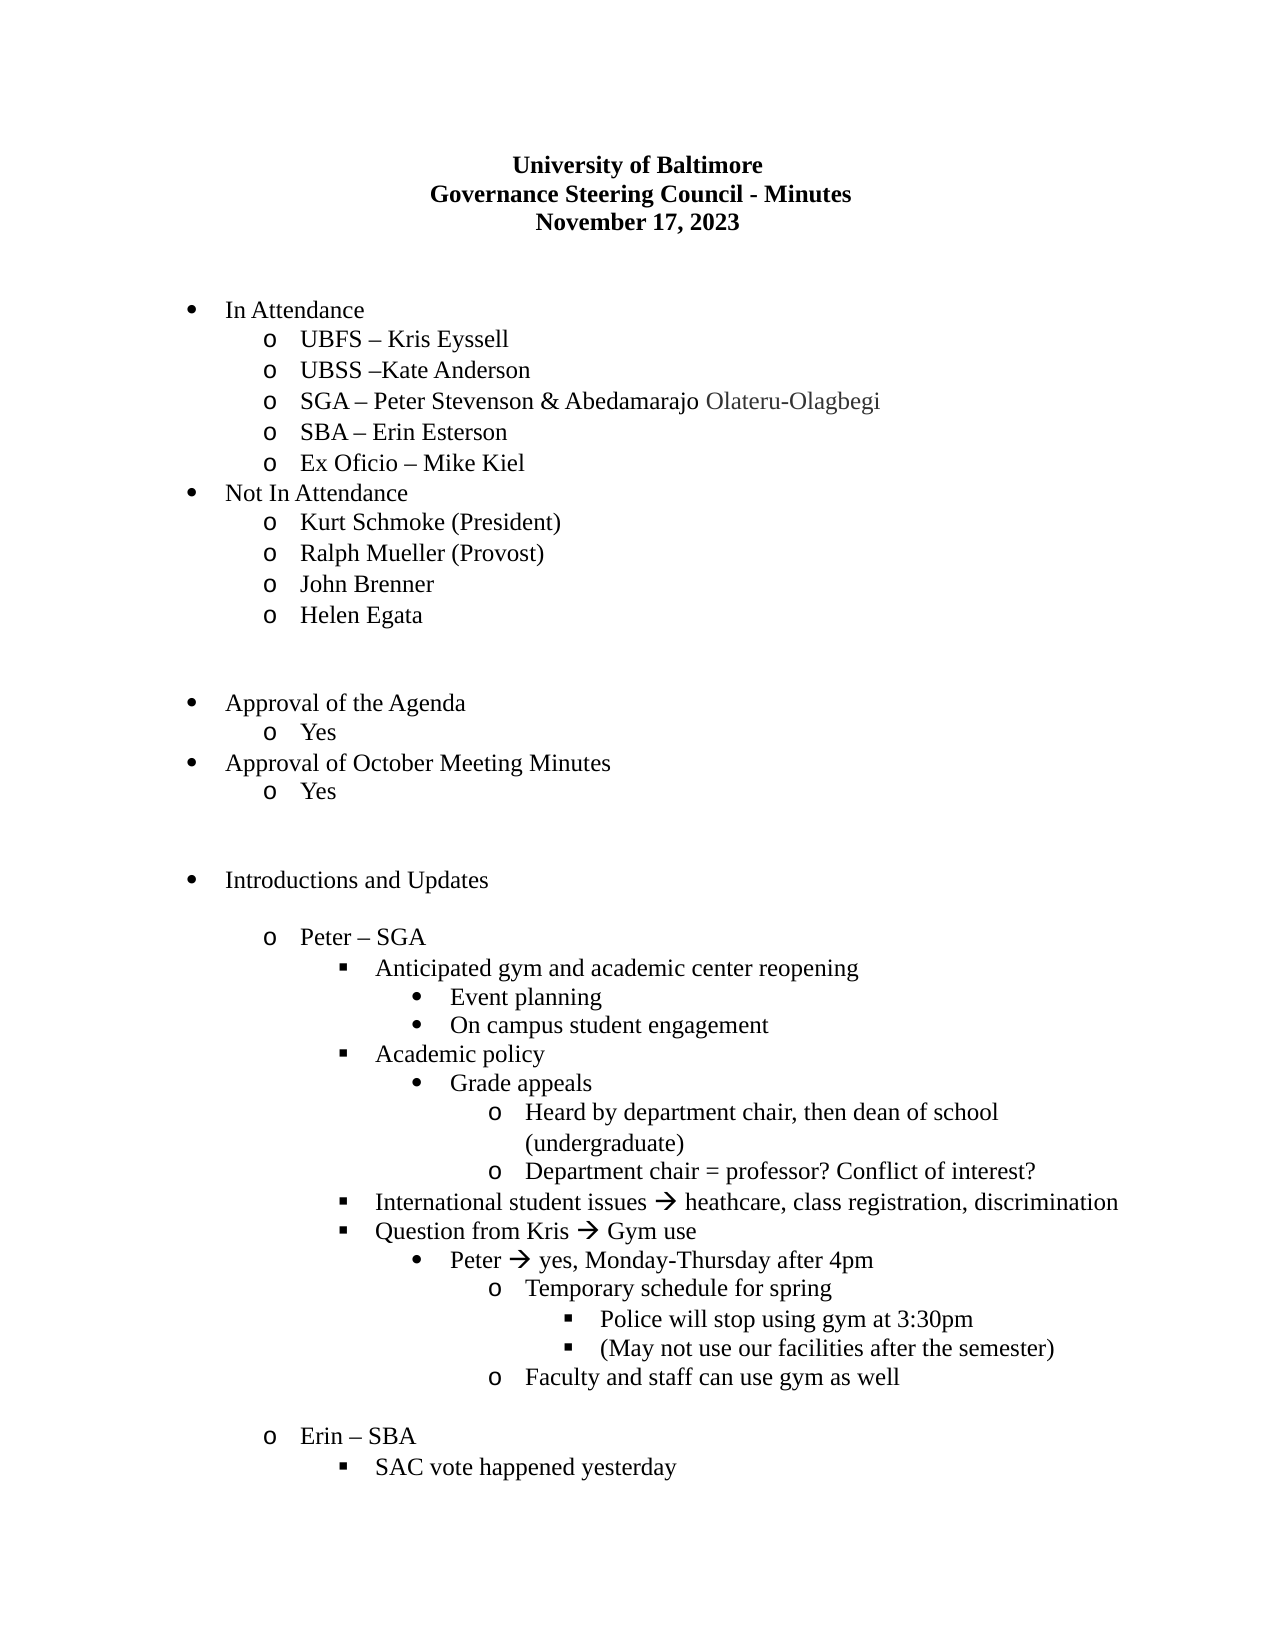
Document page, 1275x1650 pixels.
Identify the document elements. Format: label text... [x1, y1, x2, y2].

list SGA – Peter Stevenson & Abedamarajo Olateru-Olagbegi [262, 386, 1125, 417]
list Peter – SGA [262, 922, 1125, 953]
list Anticipated gym and academic center reopening [337, 953, 1125, 982]
list (May not use our facilities after the semester) [562, 1333, 1125, 1362]
list John Brenner [262, 569, 1125, 600]
list Temporary schedule for spring [487, 1273, 1125, 1304]
list Event planning [412, 982, 1125, 1011]
list Introductions and Updates [187, 865, 1125, 893]
list Peter yes, Monday-Thursday after 4pm [412, 1245, 1125, 1273]
list In Attendance [187, 296, 1125, 324]
list Faculty and staff can use gym as well [487, 1362, 1125, 1393]
list Yes [262, 717, 1125, 748]
list Erin – SBA [262, 1421, 1125, 1452]
list UBFS – Kris Eyssell [262, 324, 1125, 355]
list SBA – Erin Esterson [262, 417, 1125, 448]
list Approval of the Agenda [187, 688, 1125, 717]
list Heard by department chair, then dean of school (undergraduate) [487, 1097, 1125, 1156]
list Yes [262, 776, 1125, 807]
list Ex Oficio – Mike Kiel [262, 448, 1125, 478]
list UBSS –Kate Anderson [262, 355, 1125, 386]
list Not In Attendance [187, 478, 1125, 507]
list Grade appeals [412, 1068, 1125, 1097]
list Academic policy [337, 1039, 1125, 1068]
list Police will stop using gym at 3:30pm [562, 1304, 1125, 1333]
list Department chair = professor? Conflict of interest? [487, 1156, 1125, 1187]
list Ralph Mueller (Provost) [262, 538, 1125, 569]
list Approval of October Meeting Minutes [187, 748, 1125, 776]
list On campus student engagement [412, 1011, 1125, 1039]
text University of Baltimore Governance Steering Council - Minutes November 17, 2023 [150, 150, 1125, 267]
list Question from Kris Gym use [337, 1216, 1125, 1245]
list International student issues heathcare, class registration, discrimination [337, 1187, 1125, 1216]
list SAC vote happened yesterday [337, 1452, 1125, 1481]
list Kurt Schmoke (President) [262, 507, 1125, 538]
list Helen Egata [262, 600, 1125, 631]
